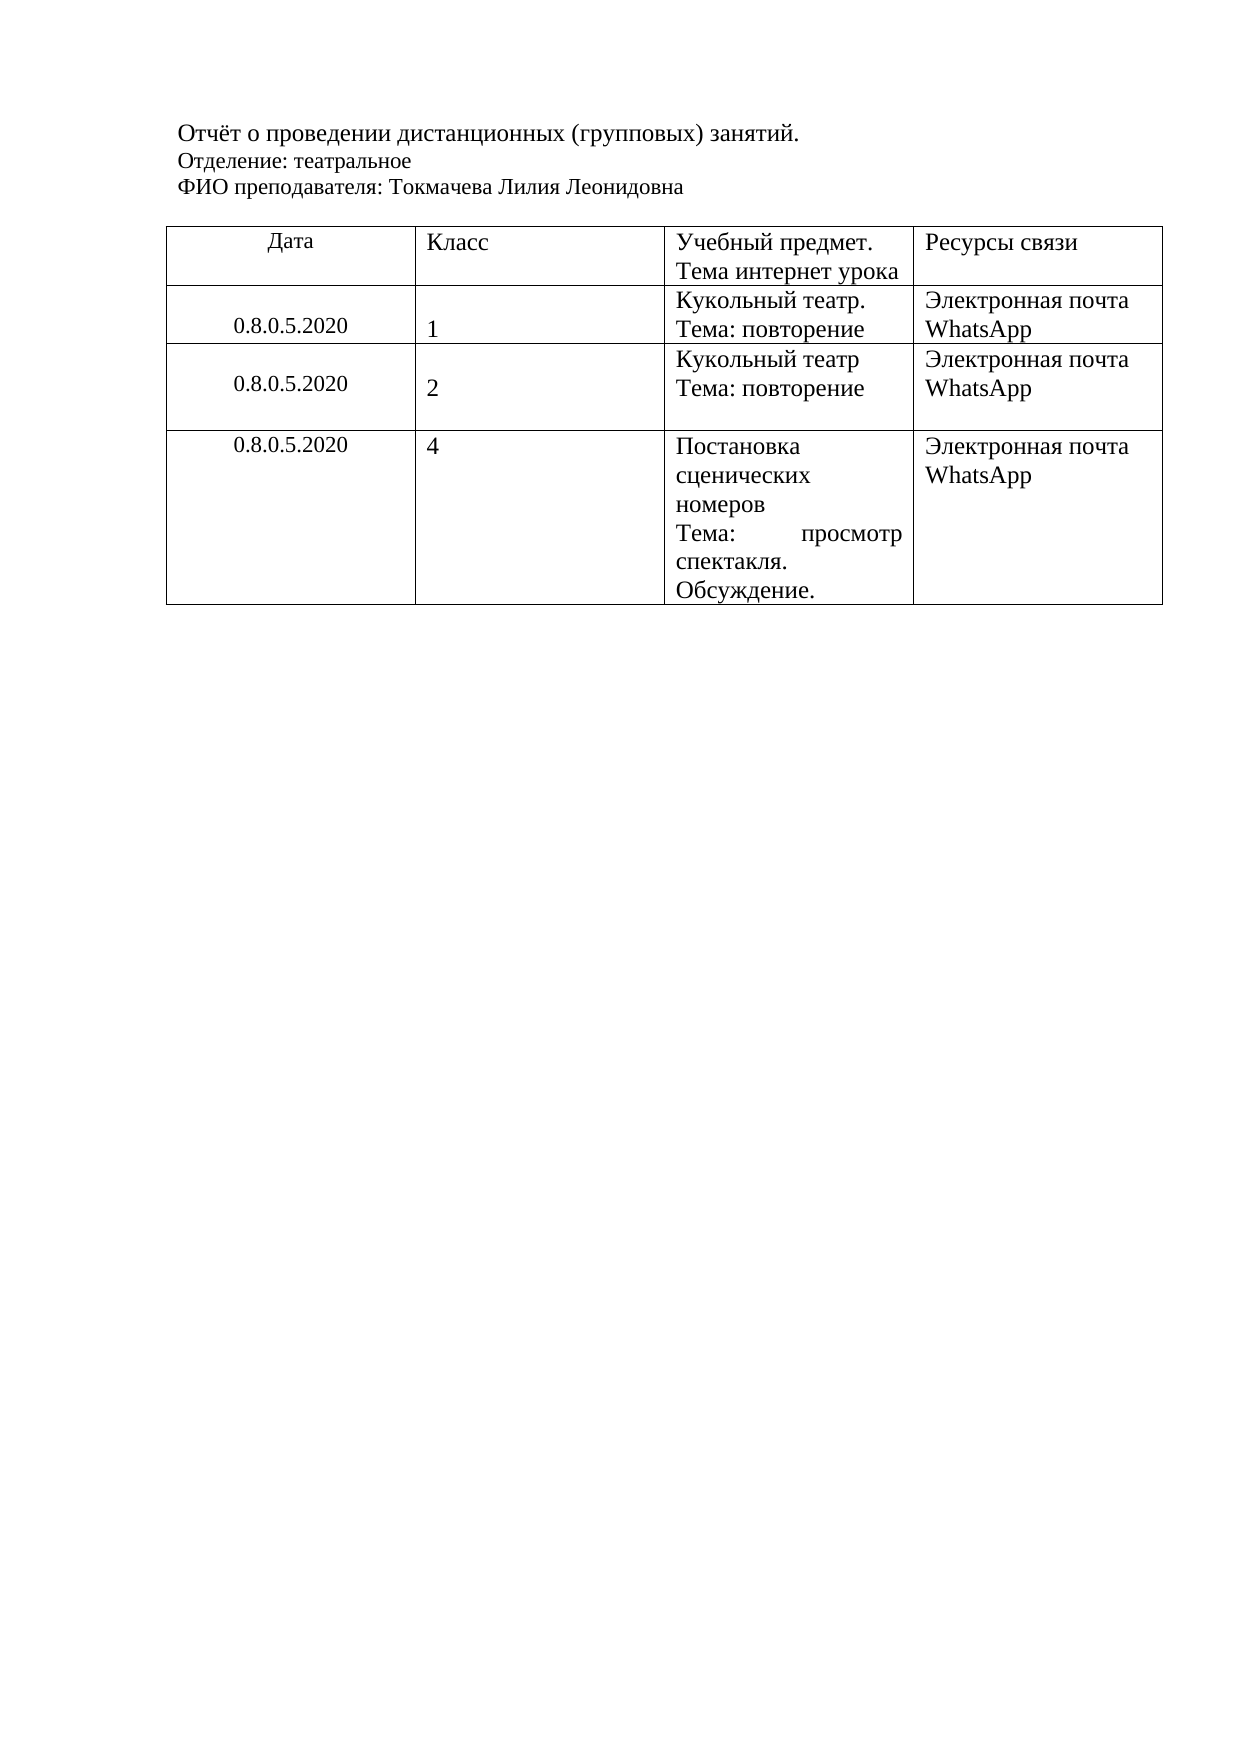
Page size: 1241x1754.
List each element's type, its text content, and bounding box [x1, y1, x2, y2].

table_cell 2 [416, 344, 664, 430]
text ФИО преподавателя: Токмачева Лилия Леонидовна [177, 173, 1152, 199]
table_cell Электронная почта WhatsApp [914, 286, 1162, 343]
table_cell 0.8.0.5.2020 [167, 344, 415, 430]
table_cell Кукольный театр. Тема: повторение [665, 286, 913, 343]
table_header Учебный предмет. Тема интернет урока [665, 227, 913, 284]
text Отчёт о проведении дистанционных (групповых) занятий. [177, 118, 1152, 147]
table_header Класс [416, 227, 664, 284]
table_cell Электронная почта WhatsApp [914, 431, 1162, 604]
table_header Ресурсы связи [914, 227, 1162, 284]
table_cell 1 [416, 286, 664, 343]
table_cell Постановка сценических номеров Тема: просмотр спектакля. Обсуждение. [665, 431, 913, 604]
table_cell 0.8.0.5.2020 [167, 286, 415, 343]
table_cell Электронная почта WhatsApp [914, 344, 1162, 430]
text Отделение: театральное [177, 147, 1152, 173]
table_cell Кукольный театр Тема: повторение [665, 344, 913, 430]
table_cell 0.8.0.5.2020 [167, 431, 415, 604]
table_header Дата [167, 227, 415, 284]
table_cell 4 [416, 431, 664, 604]
